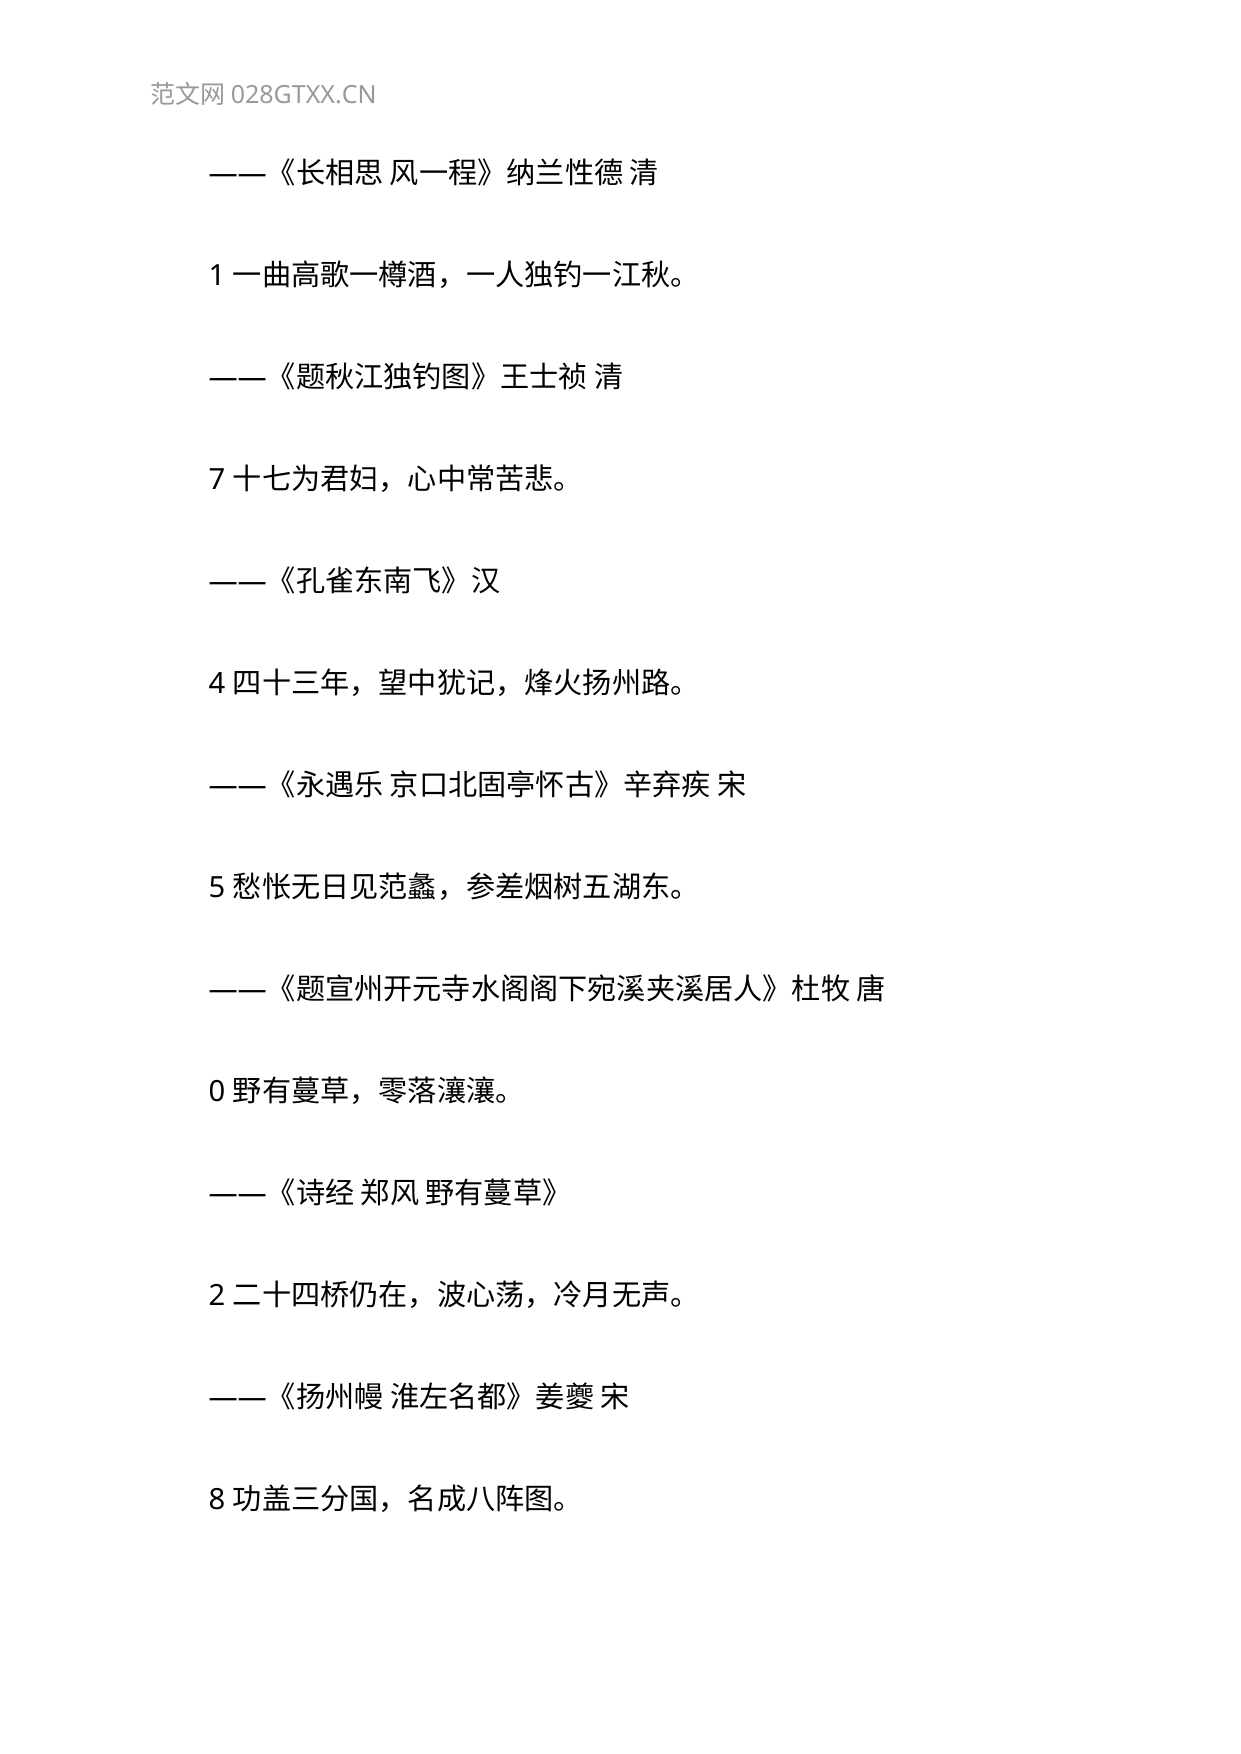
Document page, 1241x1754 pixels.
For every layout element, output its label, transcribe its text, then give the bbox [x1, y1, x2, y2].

text 8 功盖三分国，名成八阵图。 [150, 1476, 1090, 1518]
text ——《题宣州开元寺水阁阁下宛溪夹溪居人》杜牧 唐 [150, 966, 1090, 1008]
text ——《孔雀东南飞》汉 [150, 558, 1090, 600]
text ——《永遇乐 京口北固亭怀古》辛弃疾 宋 [150, 762, 1090, 804]
text 7 十七为君妇，心中常苦悲。 [150, 456, 1090, 498]
text ——《题秋江独钓图》王士祯 清 [150, 354, 1090, 396]
text 2 二十四桥仍在，波心荡，冷月无声。 [150, 1272, 1090, 1314]
text 4 四十三年，望中犹记，烽火扬州路。 [150, 660, 1090, 702]
text 0 野有蔓草，零落瀼瀼。 [150, 1068, 1090, 1110]
text ——《扬州幔 淮左名都》姜夔 宋 [150, 1374, 1090, 1416]
text ——《诗经 郑风 野有蔓草》 [150, 1170, 1090, 1212]
text ——《长相思 风一程》纳兰性德 清 [150, 150, 1090, 192]
text 1 一曲高歌一樽酒，一人独钓一江秋。 [150, 252, 1090, 294]
text 5 愁怅无日见范蠡，参差烟树五湖东。 [150, 864, 1090, 906]
